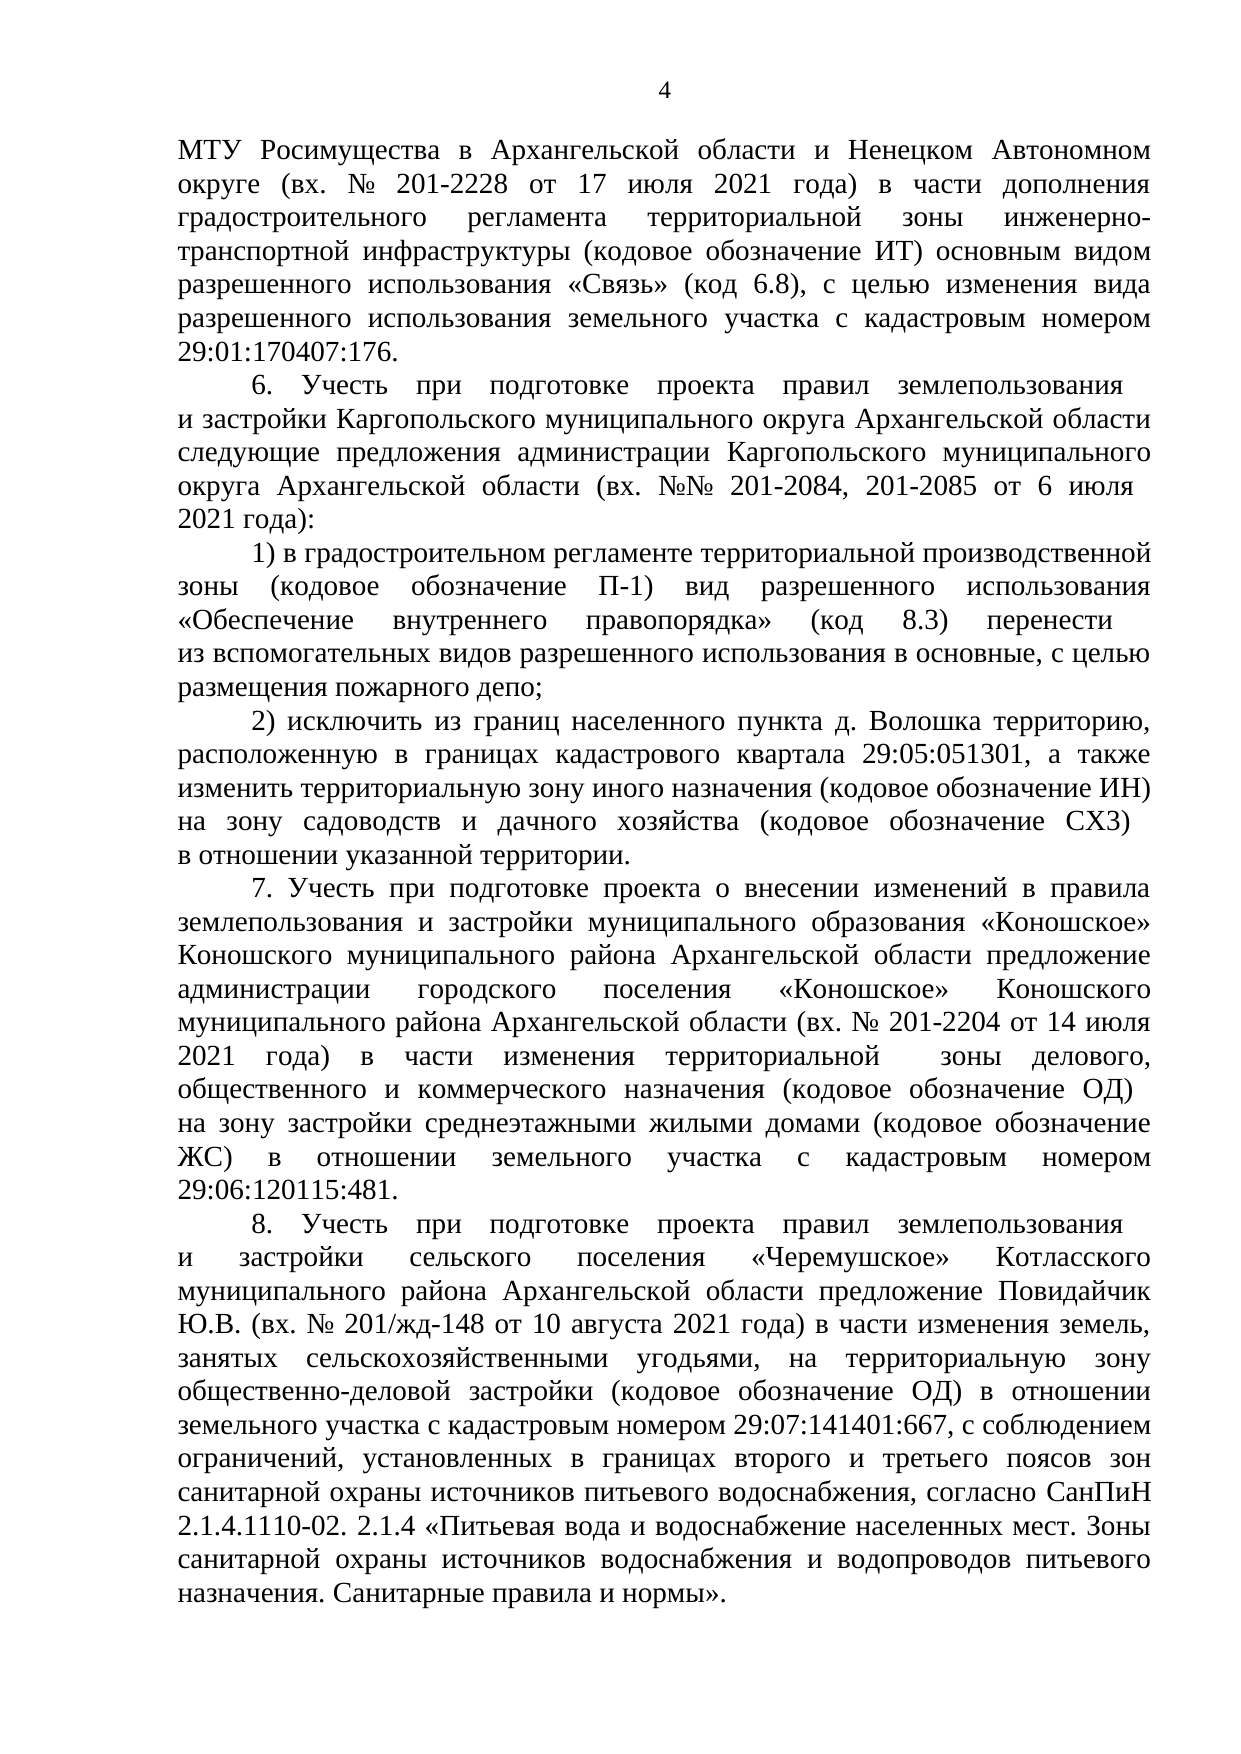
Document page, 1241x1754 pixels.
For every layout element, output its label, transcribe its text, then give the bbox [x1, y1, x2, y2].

text 2) исключить из границ населенного пункта д. Волошка территорию, расположенную в границах кадастрового квартала 29:05:051301, а также изменить территориальную зону иного назначения (кодовое обозначение ИН) на зону садоводств и дачного хозяйства (кодовое обозначение СХ3) в отношении указанной территории. [177, 703, 1152, 870]
text 7. Учесть при подготовке проекта о внесении изменений в правила землепользования и застройки муниципального образования «Коношское» Коношского муниципального района Архангельской области предложение администрации городского поселения «Коношское» Коношского муниципального района Архангельской области (вх. № 201-2204 от 14 июля 2021 года) в части изменения территориальной зоны делового, общественного и коммерческого назначения (кодовое обозначение ОД) на зону застройки среднеэтажными жилыми домами (кодовое обозначение ЖС) в отношении земельного участка с кадастровым номером 29:06:120115:481. [177, 870, 1152, 1206]
text 1) в градостроительном регламенте территориальной производственной зоны (кодовое обозначение П-1) вид разрешенного использования «Обеспечение внутреннего правопорядка» (код 8.3) перенести из вспомогательных видов разрешенного использования в основные, с целью размещения пожарного депо; [177, 535, 1152, 703]
text 8. Учесть при подготовке проекта правил землепользования и застройки сельского поселения «Черемушское» Котласского муниципального района Архангельской области предложение Повидайчик Ю.В. (вх. № 201/жд-148 от 10 августа 2021 года) в части изменения земель, занятых сельскохозяйственными угодьями, на территориальную зону общественно-деловой застройки (кодовое обозначение ОД) в отношении земельного участка с кадастровым номером 29:07:141401:667, с соблюдением ограничений, установленных в границах второго и третьего поясов зон санитарной охраны источников питьевого водоснабжения, согласно СанПиН 2.1.4.1110-02. 2.1.4 «Питьевая вода и водоснабжение населенных мест. Зоны санитарной охраны источников водоснабжения и водопроводов питьевого назначения. Санитарные правила и нормы». [177, 1206, 1152, 1608]
text 6. Учесть при подготовке проекта правил землепользования и застройки Каргопольского муниципального округа Архангельской области следующие предложения администрации Каргопольского муниципального округа Архангельской области (вх. №№ 201-2084, 201-2085 от 6 июля 2021 года): [177, 367, 1152, 535]
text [177, 132, 1152, 367]
